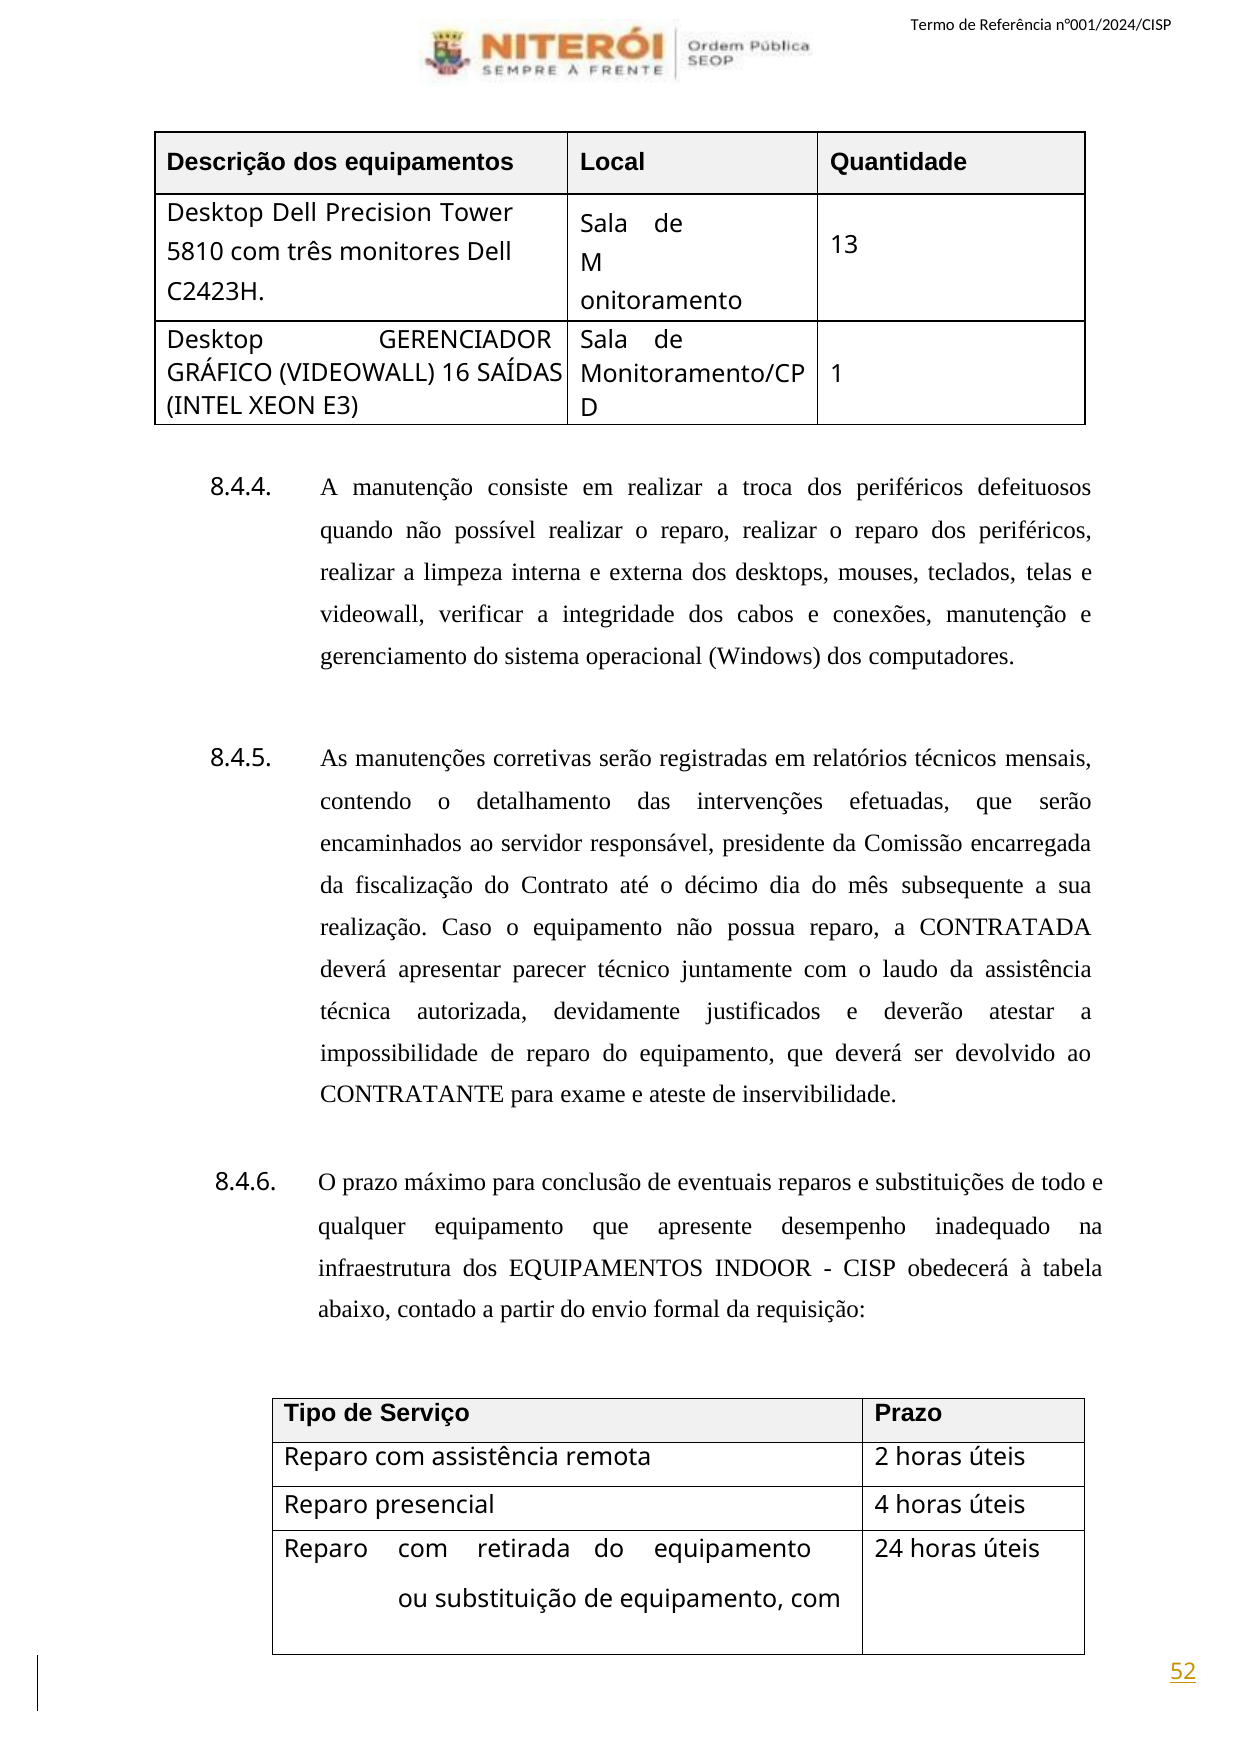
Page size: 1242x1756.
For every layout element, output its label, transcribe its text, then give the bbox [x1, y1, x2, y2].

picture [418, 19, 813, 86]
table_header Prazo [863, 1399, 1084, 1442]
table_cell Desktop Dell Precision Tower 5810 com três monitores Dell C2423H. [156, 195, 567, 320]
table_cell Sala de Monitoramento [568, 195, 817, 320]
table_cell Sala de Monitoramento/CPD [568, 322, 817, 424]
table_header Tipo de Serviço [273, 1399, 862, 1442]
list A manutenção consiste em realizar a troca dos periféricos defeituosos quando não possível realizar o reparo, realizar o reparo dos periféricos, realizar a limpeza interna e externa dos desktops, mouses, teclados, telas e videowall, verificar a integridade dos cabos e conexões, manutenção e gerenciamento do sistema operacional (Windows) dos computadores. [210, 468, 1092, 670]
table_cell 1 [818, 322, 1084, 424]
table_cell Reparo com assistência remota [273, 1443, 862, 1486]
table_cell 2 horas úteis [863, 1443, 1084, 1486]
table_cell 24 horas úteis [863, 1531, 1084, 1654]
list As manutenções corretivas serão registradas em relatórios técnicos mensais, contendo o detalhamento das intervenções efetuadas, que serão encaminhados ao servidor responsável, presidente da Comissão encarregada da fiscalização do Contrato até o décimo dia do mês subsequente a sua realização. Caso o equipamento não possua reparo, a CONTRATADA deverá apresentar parecer técnico juntamente com o laudo da assistência técnica autorizada, devidamente justificados e deverão atestar a impossibilidade de reparo do equipamento, que deverá ser devolvido ao CONTRATANTE para exame e ateste de inservibilidade. [210, 739, 1092, 1108]
table_header Descrição dos equipamentos [156, 133, 567, 193]
table_cell 13 [818, 195, 1084, 320]
table_cell Reparo presencial [273, 1487, 862, 1530]
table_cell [273, 1531, 862, 1654]
table_header Local [568, 133, 817, 193]
table_header Quantidade [818, 133, 1084, 193]
table_cell Desktop GERENCIADOR GRÁFICO (VIDEOWALL) 16 SAÍDAS (INTEL XEON E3) [156, 322, 567, 424]
table_cell 4 horas úteis [863, 1487, 1084, 1530]
list O prazo máximo para conclusão de eventuais reparos e substituições de todo e qualquer equipamento que apresente desempenho inadequado na infraestrutura dos EQUIPAMENTOS INDOOR - CISP obedecerá à tabela abaixo, contado a partir do envio formal da requisição: [214, 1163, 1103, 1323]
